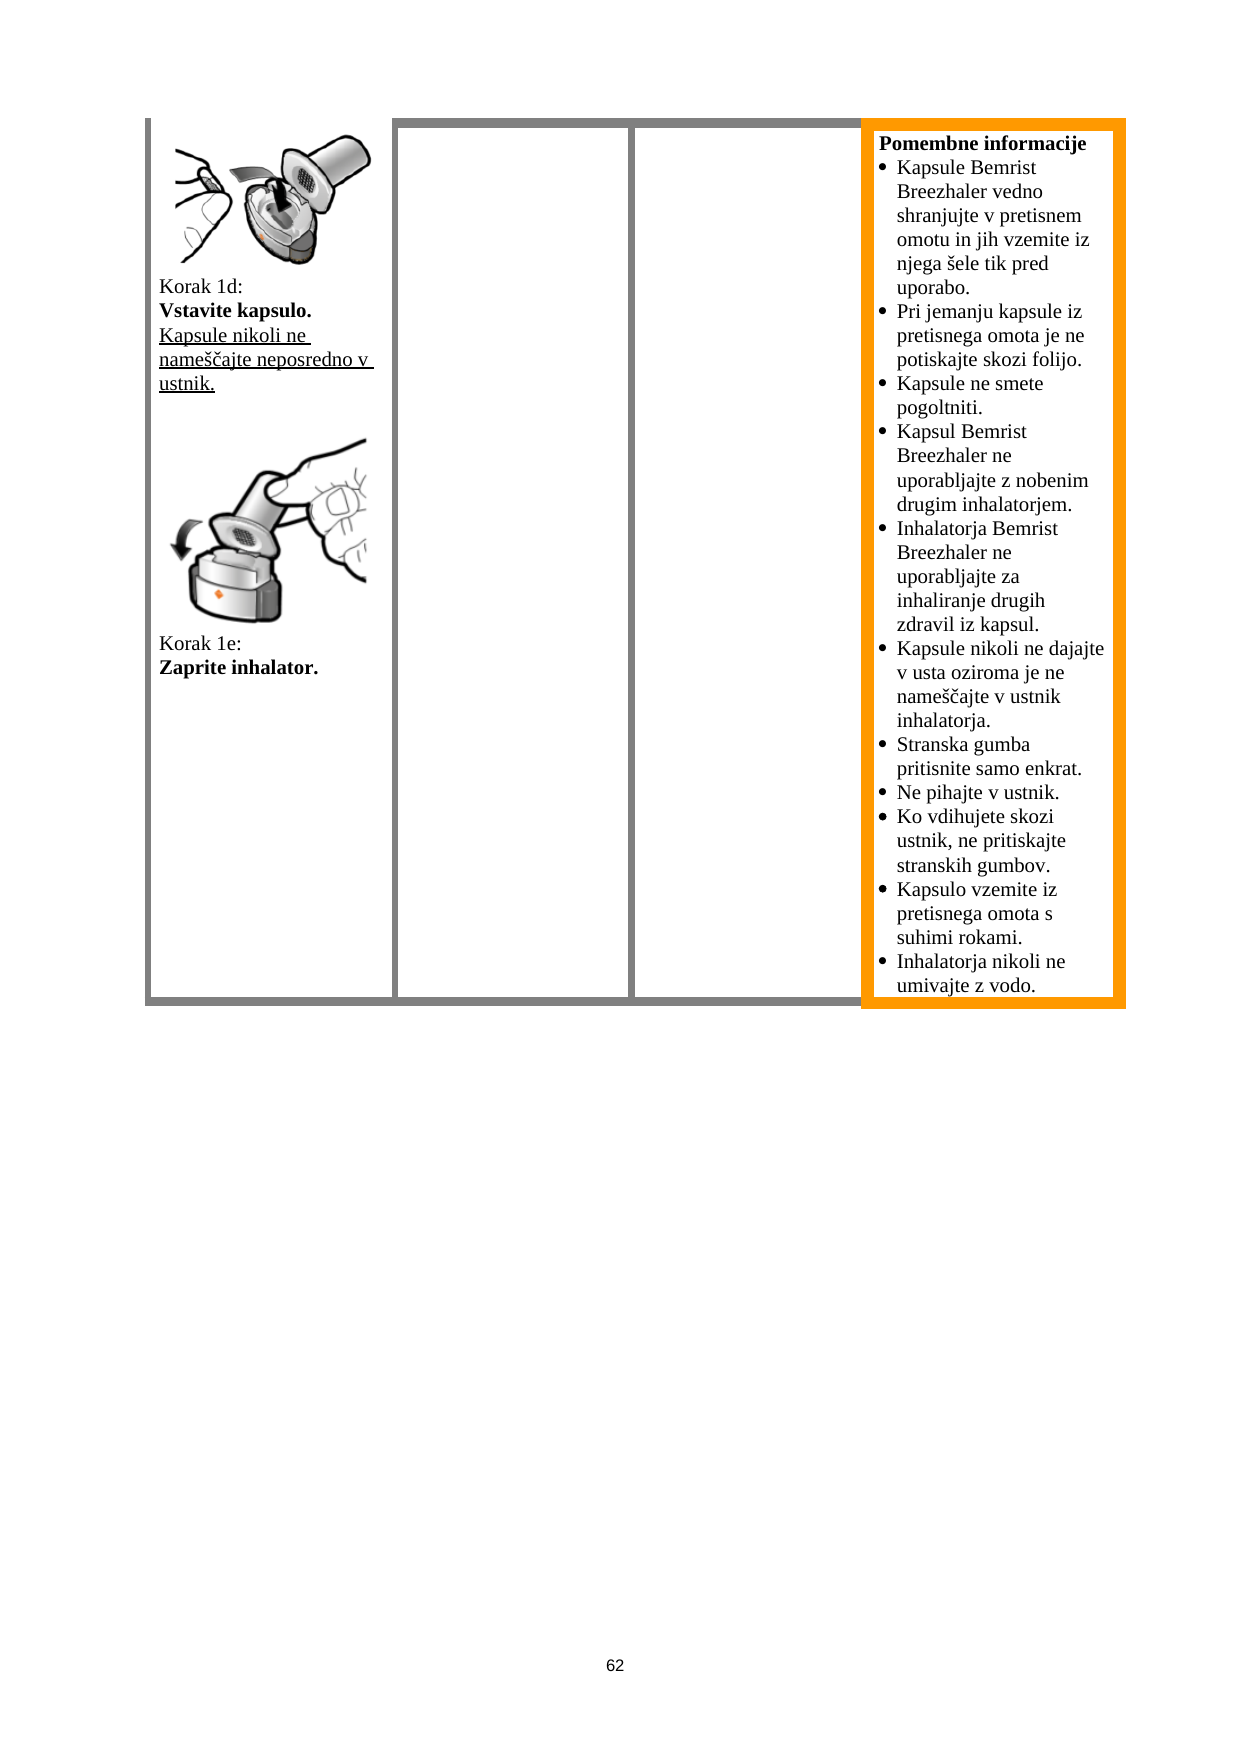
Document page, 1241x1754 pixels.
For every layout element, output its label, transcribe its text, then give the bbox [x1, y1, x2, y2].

table_cell [635, 128, 861, 997]
table_cell Korak 1e: Zaprite inhalator. [151, 419, 392, 997]
table_cell Korak 1d: Vstavite kapsulo. Kapsule nikoli ne nameščajte neposredno v ustnik. [151, 118, 392, 419]
table_cell Pomembne informacije Kapsule Bemrist Breezhaler vedno shranjujte v pretisnem omotu in jih vzemite iz njega šele tik pred uporabo. Pri jemanju kapsule iz pretisnega omota je ne potiskajte skozi folijo. Kapsule ne smete pogoltniti. Kapsul Bemrist Breezhaler ne uporabljajte z nobenim drugim inhalatorjem. Inhalatorja Bemrist Breezhaler ne uporabljajte za inhaliranje drugih zdravil iz kapsul. Kapsule nikoli ne dajajte v usta oziroma je ne nameščajte v ustnik inhalatorja. Stranska gumba pritisnite samo enkrat. Ne pihajte v ustnik. Ko vdihujete skozi ustnik, ne pritiskajte stranskih gumbov. Kapsulo vzemite iz pretisnega omota s suhimi rokami. Inhalatorja nikoli ne umivajte z vodo. [874, 131, 1113, 997]
picture [158, 130, 380, 275]
picture [162, 431, 380, 632]
table_cell [398, 128, 628, 997]
